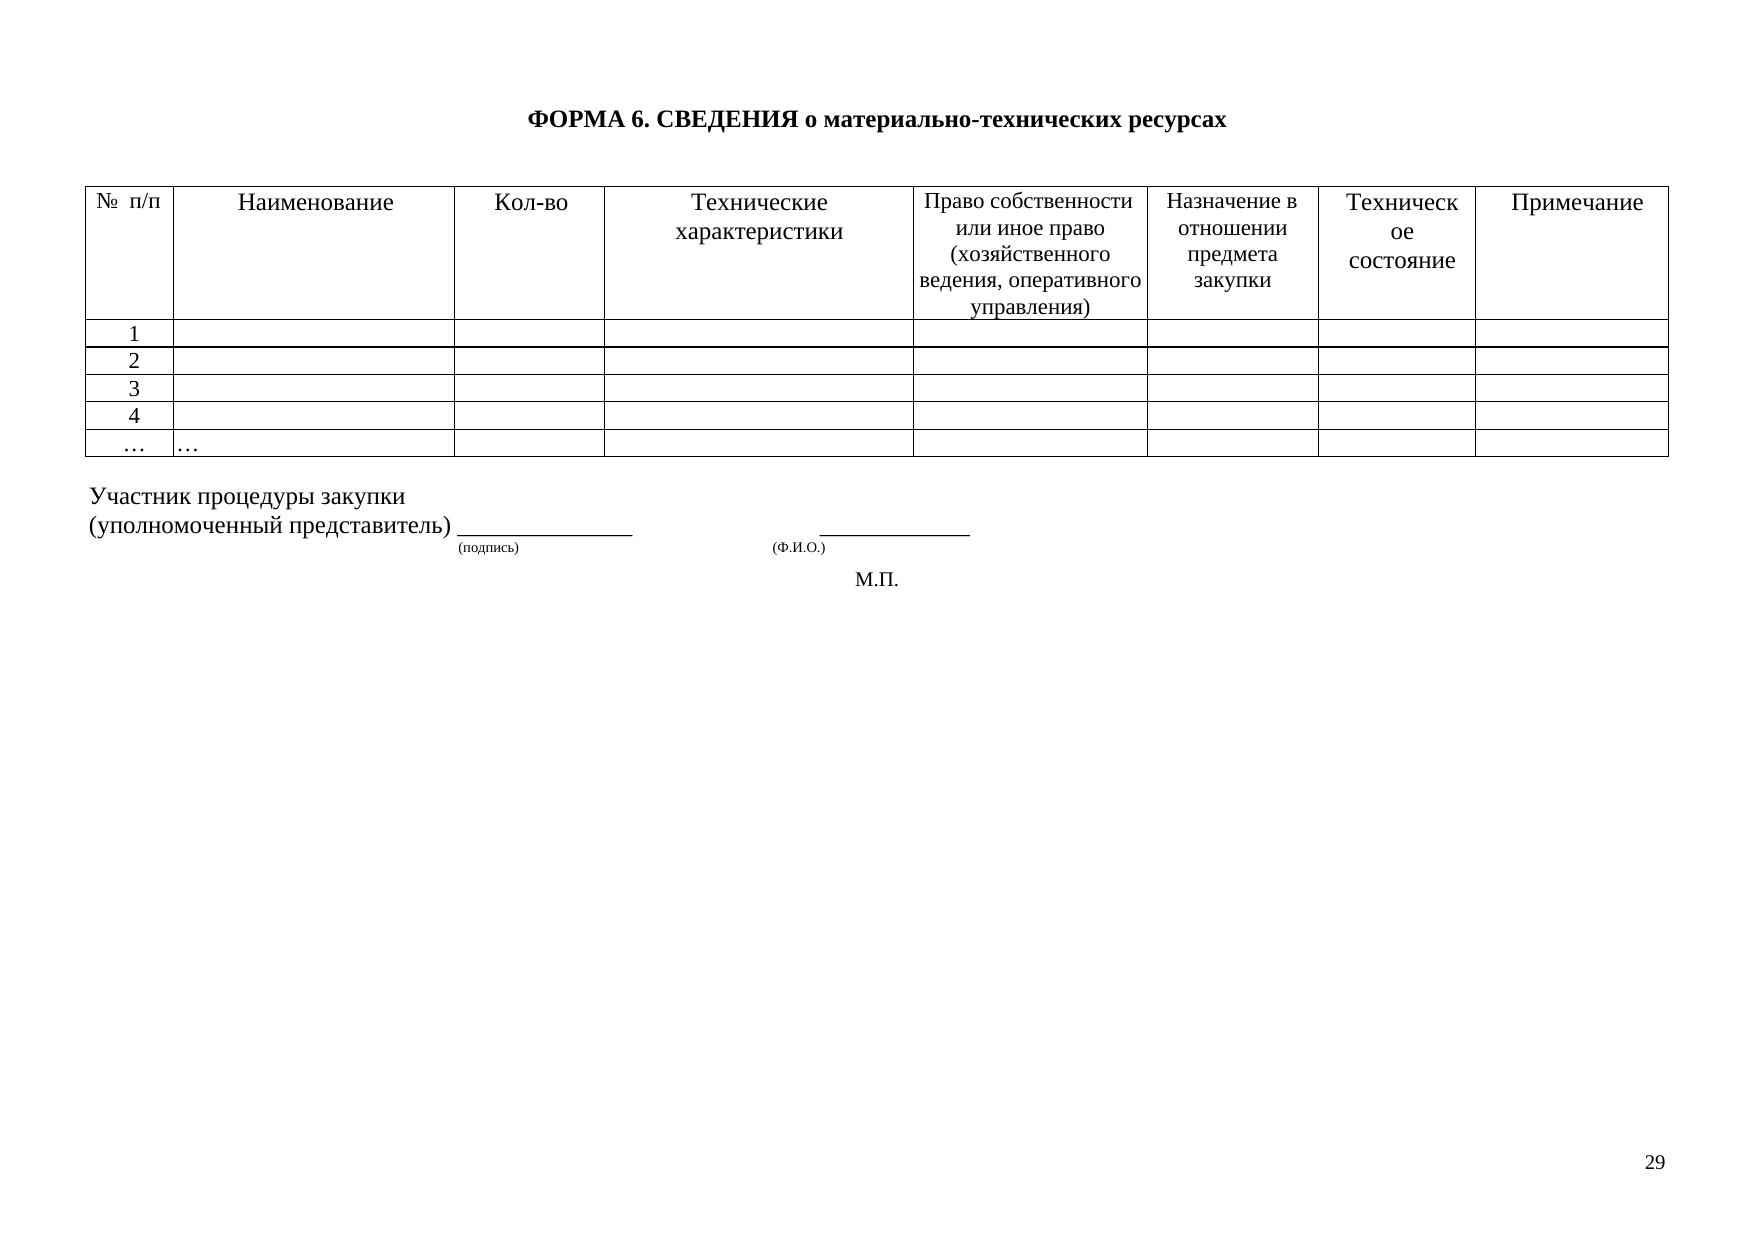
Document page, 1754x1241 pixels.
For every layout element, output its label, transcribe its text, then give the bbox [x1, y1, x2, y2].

table_header Кол-во [455, 187, 604, 319]
table_header Технические характеристики [605, 187, 913, 319]
table_cell 3 [86, 375, 173, 401]
table_cell [455, 402, 604, 429]
text Участник процедуры закупки [89, 481, 1665, 510]
table_cell [1319, 402, 1475, 429]
table_cell … [174, 430, 454, 456]
table_cell [605, 348, 913, 374]
table_cell [174, 348, 454, 374]
table_cell [1319, 375, 1475, 401]
text М.П. [89, 567, 1665, 591]
table_cell [1148, 430, 1318, 456]
table_cell [455, 430, 604, 456]
table_header Примечание [1476, 187, 1668, 319]
table_cell [1319, 430, 1475, 456]
text (подпись) (Ф.И.О.) [89, 539, 1665, 567]
table_cell [914, 402, 1147, 429]
table_cell [455, 375, 604, 401]
table_cell [605, 375, 913, 401]
table_cell [1476, 348, 1668, 374]
text ФОРМА 6. СВЕДЕНИЯ о материально-технических ресурсах [89, 104, 1665, 132]
table_cell 4 [86, 402, 173, 429]
table_header Назначение в отношении предмета закупки [1148, 187, 1318, 319]
table_cell [1476, 320, 1668, 346]
table_cell [174, 375, 454, 401]
table_cell [1476, 375, 1668, 401]
table_cell [1476, 430, 1668, 456]
table_cell [1148, 320, 1318, 346]
table_header Право собственности или иное право (хозяйственного ведения, оперативного управления) [914, 187, 1147, 319]
table_header Наименование [174, 187, 454, 319]
table_cell [1476, 402, 1668, 429]
table_cell [1148, 375, 1318, 401]
table_cell [174, 402, 454, 429]
table_cell [455, 348, 604, 374]
text (уполномоченный представитель) ______________ ____________ [89, 510, 1665, 539]
table_header Техническое состояние [1319, 187, 1475, 319]
table_cell [605, 320, 913, 346]
table_cell 1 [86, 320, 173, 346]
table_cell [455, 320, 604, 346]
table_cell [914, 375, 1147, 401]
table_cell [914, 348, 1147, 374]
table_cell [605, 402, 913, 429]
table_cell [914, 320, 1147, 346]
table_cell [605, 430, 913, 456]
table_cell [174, 320, 454, 346]
table_cell 2 [86, 348, 173, 374]
table_cell [1148, 348, 1318, 374]
table_cell [1319, 320, 1475, 346]
table_header № п/п [86, 187, 173, 319]
table_cell [914, 430, 1147, 456]
table_cell [1148, 402, 1318, 429]
table_cell [1319, 348, 1475, 374]
table_cell … [86, 430, 173, 456]
